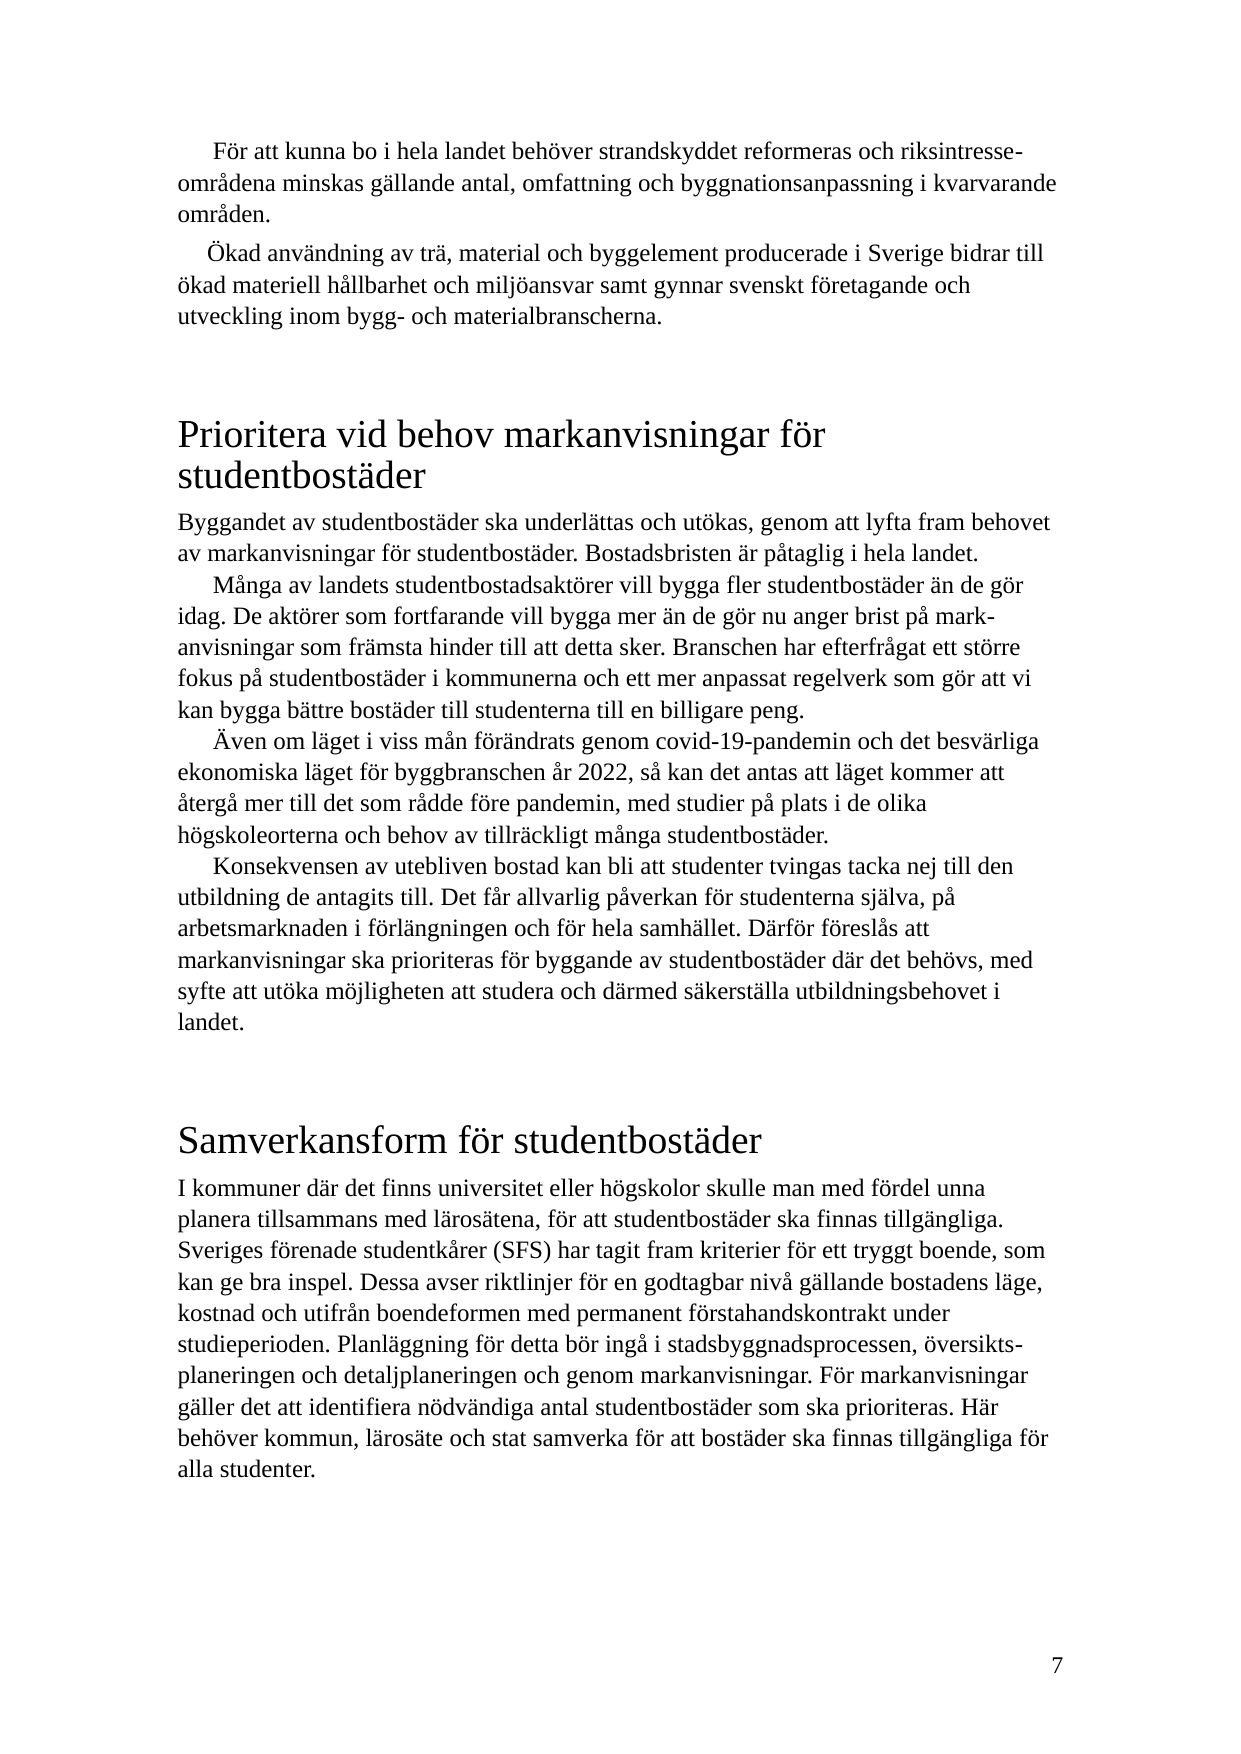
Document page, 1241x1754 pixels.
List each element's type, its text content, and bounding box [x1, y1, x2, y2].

text Många av landets studentbostadsaktörer vill bygga fler studentbostäder än de gör idag. De aktörer som fortfarande vill bygga mer än de gör nu anger brist på markanvisningar som främsta hinder till att detta sker. Branschen har efterfrågat ett större fokus på studentbostäder i kommunerna och ett mer anpassat regelverk som gör att vi kan bygga bättre bostäder till studenterna till en billigare peng. [177, 567, 1063, 723]
text Även om läget i viss mån förändrats genom covid-19-pandemin och det besvärliga ekonomiska läget för byggbranschen år 2022, så kan det antas att läget kommer att återgå mer till det som rådde före pandemin, med studier på plats i de olika högskoleorterna och behov av tillräckligt många studentbostäder. [177, 723, 1063, 848]
text Ökad användning av trä, material och byggelement producerade i Sverige bidrar till ökad materiell hållbarhet och miljöansvar samt gynnar svenskt företagande och utveckling inom bygg- och materialbranscherna. [177, 236, 1063, 330]
text Byggandet av studentbostäder ska underlättas och utökas, genom att lyfta fram behovet av markanvisningar för studentbostäder. Bostadsbristen är påtaglig i hela landet. [177, 505, 1063, 567]
subtitle Samverkansform för studentbostäder [177, 1121, 1063, 1162]
text Konsekvensen av utebliven bostad kan bli att studenter tvingas tacka nej till den utbildning de antagits till. Det får allvarlig påverkan för studenterna själva, på arbetsmarknaden i förlängningen och för hela samhället. Därför föreslås att markanvisningar ska prioriteras för byggande av studentbostäder där det behövs, med syfte att utöka möjligheten att studera och därmed säkerställa utbildningsbehovet i landet. [177, 848, 1063, 1036]
text För att kunna bo i hela landet behöver strandskyddet reformeras och riksintresseområdena minskas gällande antal, omfattning och byggnationsanpassning i kvarvarande områden. [177, 134, 1063, 228]
subtitle Prioritera vid behov markanvisningar för studentbostäder [177, 415, 1063, 496]
text I kommuner där det finns universitet eller högskolor skulle man med fördel unna planera tillsammans med lärosätena, för att studentbostäder ska finnas tillgängliga. Sveriges förenade studentkårer (SFS) har tagit fram kriterier för ett tryggt boende, som kan ge bra inspel. Dessa avser riktlinjer för en godtagbar nivå gällande bostadens läge, kostnad och utifrån boendeformen med permanent förstahandskontrakt under studieperioden. Planläggning för detta bör ingå i stadsbyggnadsprocessen, översiktsplaneringen och detaljplaneringen och genom markanvisningar. För markanvisningar gäller det att identifiera nödvändiga antal studentbostäder som ska prioriteras. Här behöver kommun, lärosäte och stat samverka för att bostäder ska finnas tillgängliga för alla studenter. [177, 1170, 1063, 1483]
